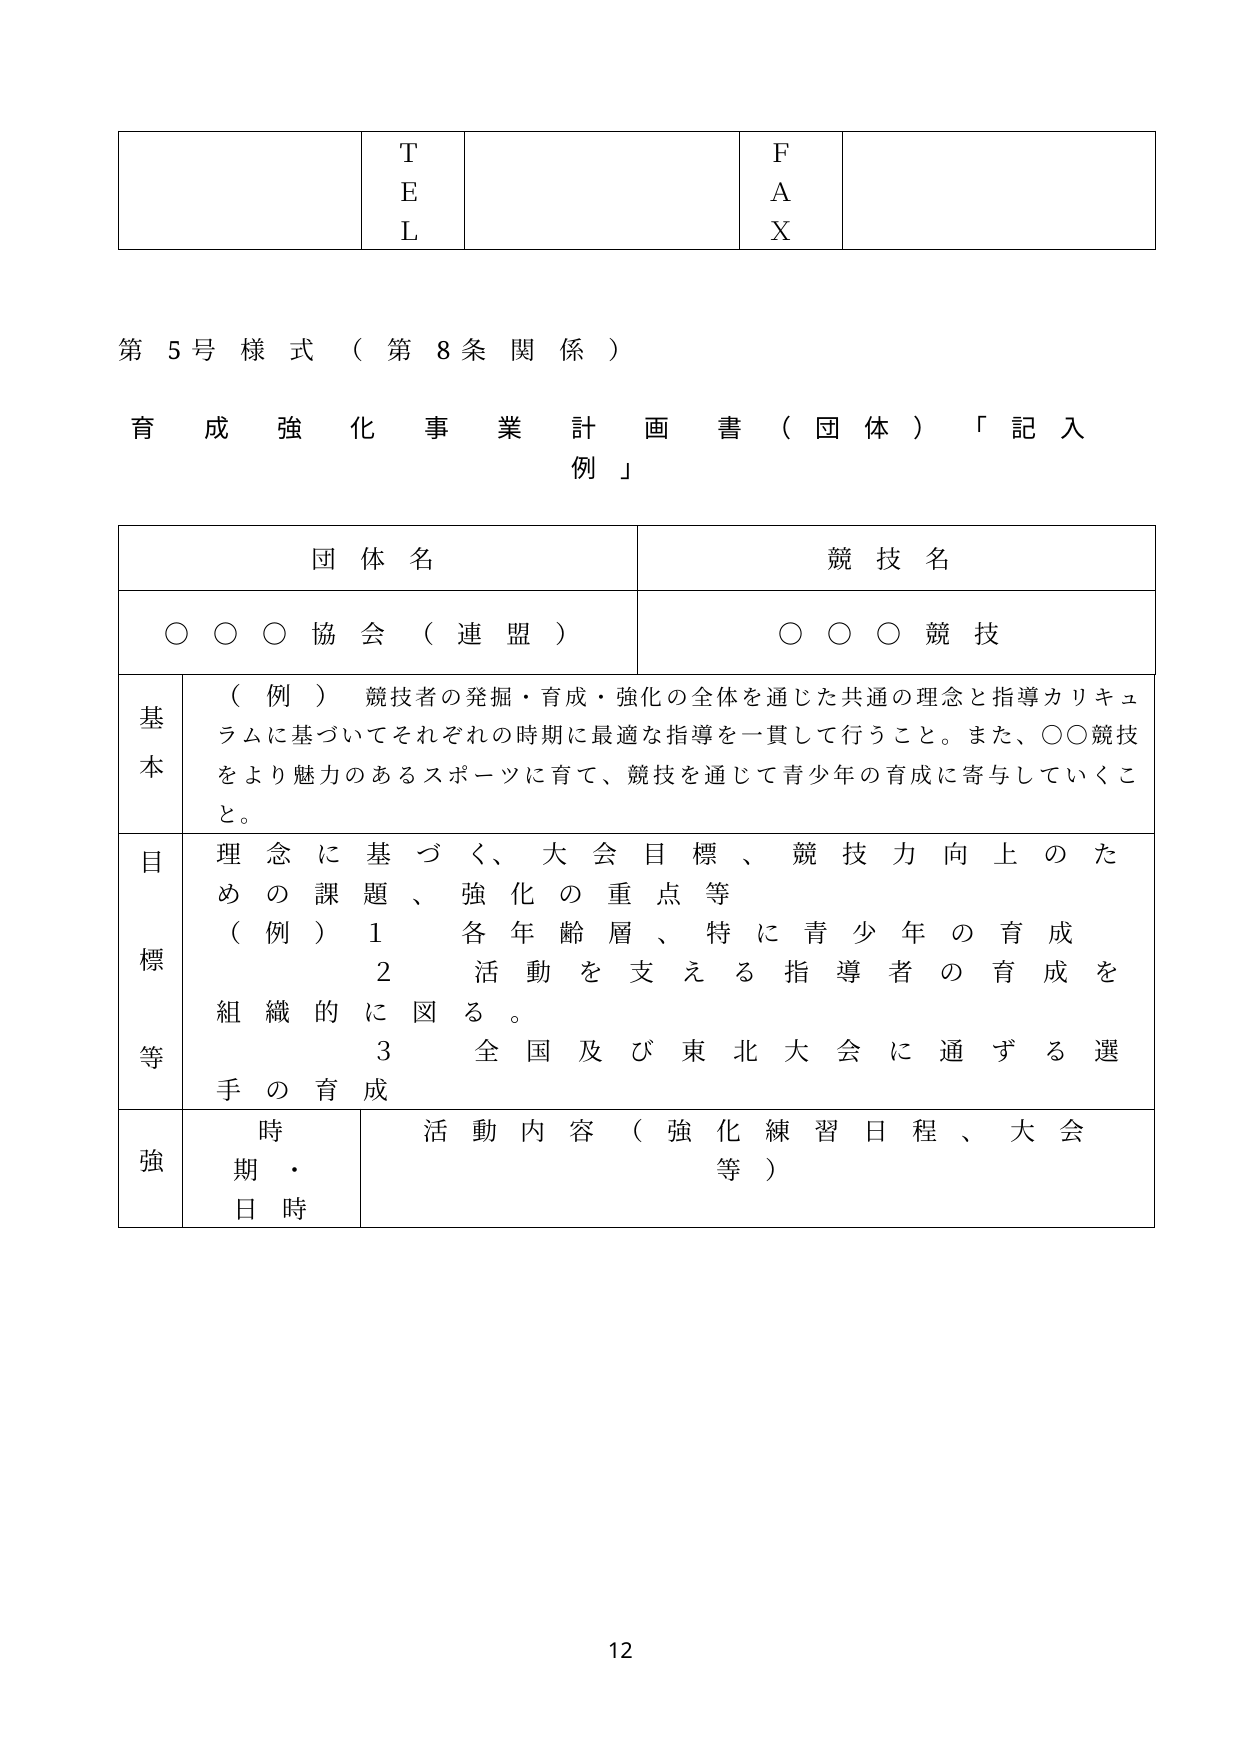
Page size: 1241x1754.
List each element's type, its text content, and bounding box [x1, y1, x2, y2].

text 第5号様式（第8条関係） [118, 329, 1122, 368]
table_cell ＦＡＸ [740, 132, 842, 249]
table_cell 強化 期 間 中 の 競 技 活 動 計 画 [119, 1110, 182, 1227]
table_cell 目 標 等 [119, 834, 182, 1108]
table_header 団体名 [119, 526, 637, 589]
table_cell （例）競技者の発掘・育成・強化の全体を通じた共通の理念と指導カリキュラムに基づいてそれぞれの時期に最適な指導を一貫して行うこと。また、〇〇競技をより魅力のあるスポーツに育て、競技を通じて青少年の育成に寄与していくこと。 [183, 675, 1154, 832]
table_cell ＴＥＬ [362, 132, 464, 249]
table_cell 〇〇〇競技 [638, 591, 1155, 674]
table_header 競技名 [638, 526, 1155, 589]
table_cell [843, 132, 1155, 249]
table_cell 〇〇〇協会（連盟） [119, 591, 637, 674]
table_cell 活動内容（強化練習日程、大会等） [361, 1110, 1154, 1227]
table_cell 基本理念 [119, 675, 182, 832]
table_cell [465, 132, 739, 249]
table_cell 理念に基づく、大会目標、競技力向上のための課題、強化の重点等 （例）１ 各年齢層、特に青少年の育成 ２ 活動を支える指導者の育成を組織的に図る。 ３ 全国及び東北大会に通ずる選手の育成 [183, 834, 1154, 1108]
table_cell 時期・日時 [183, 1110, 360, 1227]
text 育 成 強 化 事 業 計 画 書（団体）「記入例」 [118, 407, 1122, 486]
